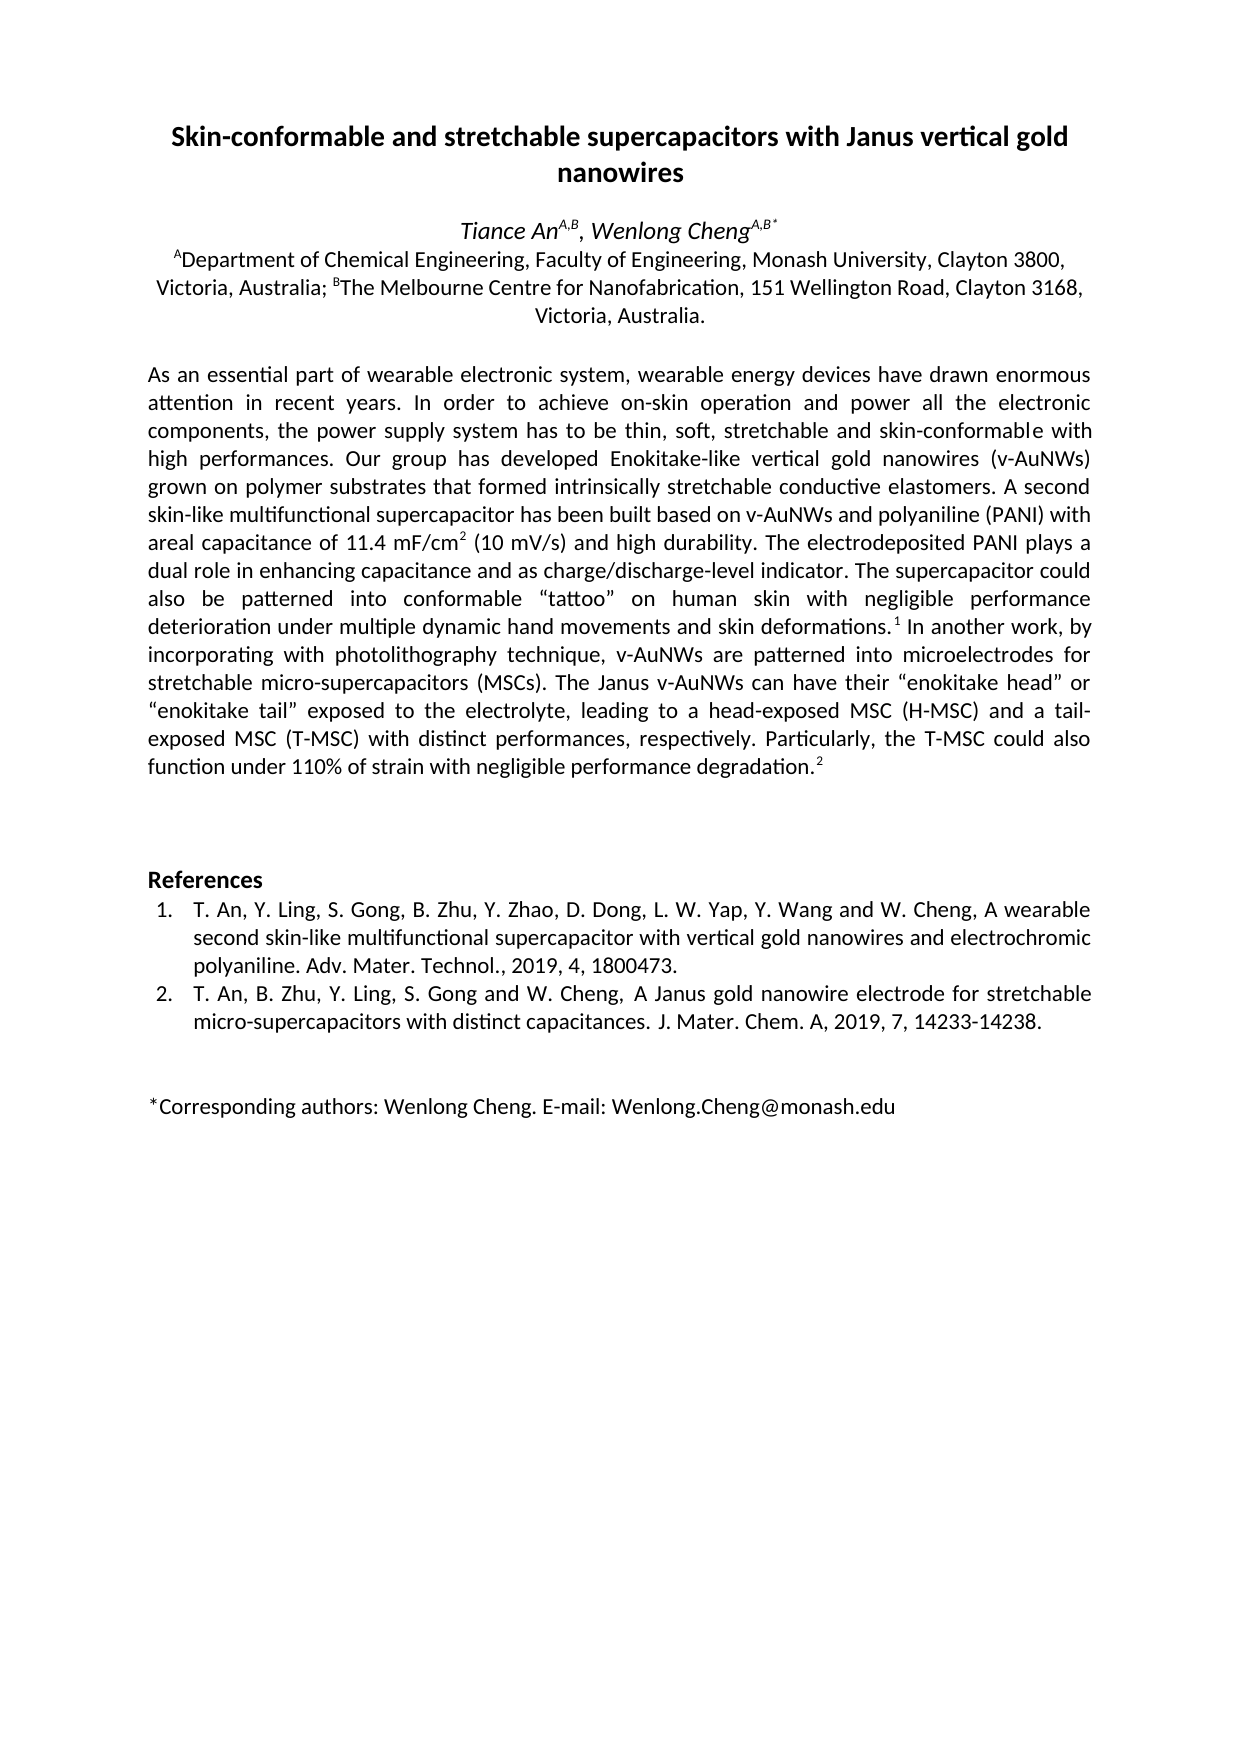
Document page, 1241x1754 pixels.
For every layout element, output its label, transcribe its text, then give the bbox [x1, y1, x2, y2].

text Tiance AnA,B, Wenlong ChengA,B* [148, 215, 1093, 245]
text Skin-conformable and stretchable supercapacitors with Janus vertical gold nanowires [148, 118, 1093, 189]
text References [148, 864, 1093, 895]
text As an essential part of wearable electronic system, wearable energy devices have drawn enormous attention in recent years. In order to achieve on-skin operation and power all the electronic components, the power supply system has to be thin, soft, stretchable and skin-conformable with high performances. Our group has developed Enokitake-like vertical gold nanowires (v-AuNWs) grown on polymer substrates that formed intrinsically stretchable conductive elastomers. A second skin-like multifunctional supercapacitor has been built based on v-AuNWs and polyaniline (PANI) with areal capacitance of 11.4 mF/cm2 (10 mV/s) and high durability. The electrodeposited PANI plays a dual role in enhancing capacitance and as charge/discharge-level indicator. The supercapacitor could also be patterned into conformable “tattoo” on human skin with negligible performance deterioration under multiple dynamic hand movements and skin deformations.1 In another work, by incorporating with photolithography technique, v-AuNWs are patterned into microelectrodes for stretchable micro-supercapacitors (MSCs). The Janus v-AuNWs can have their “enokitake head” or “enokitake tail” exposed to the electrolyte, leading to a head-exposed MSC (H-MSC) and a tail-exposed MSC (T-MSC) with distinct performances, respectively. Particularly, the T-MSC could also function under 110% of strain with negligible performance degradation.2 [148, 360, 1092, 780]
text *Corresponding authors: Wenlong Cheng. E-mail: Wenlong.Cheng@monash.edu [148, 1092, 1093, 1120]
list T. An, B. Zhu, Y. Ling, S. Gong and W. Cheng, A Janus gold nanowire electrode for stretchable micro-supercapacitors with distinct capacitances. J. Mater. Chem. A, 2019, 7, 14233-14238. [156, 979, 1093, 1036]
text ADepartment of Chemical Engineering, Faculty of Engineering, Monash University, Clayton 3800, Victoria, Australia; BThe Melbourne Centre for Nanofabrication, 151 Wellington Road, Clayton 3168, Victoria, Australia. [148, 245, 1093, 329]
list T. An, Y. Ling, S. Gong, B. Zhu, Y. Zhao, D. Dong, L. W. Yap, Y. Wang and W. Cheng, A wearable second skin-like multifunctional supercapacitor with vertical gold nanowires and electrochromic polyaniline. Adv. Mater. Technol., 2019, 4, 1800473. [156, 895, 1093, 979]
